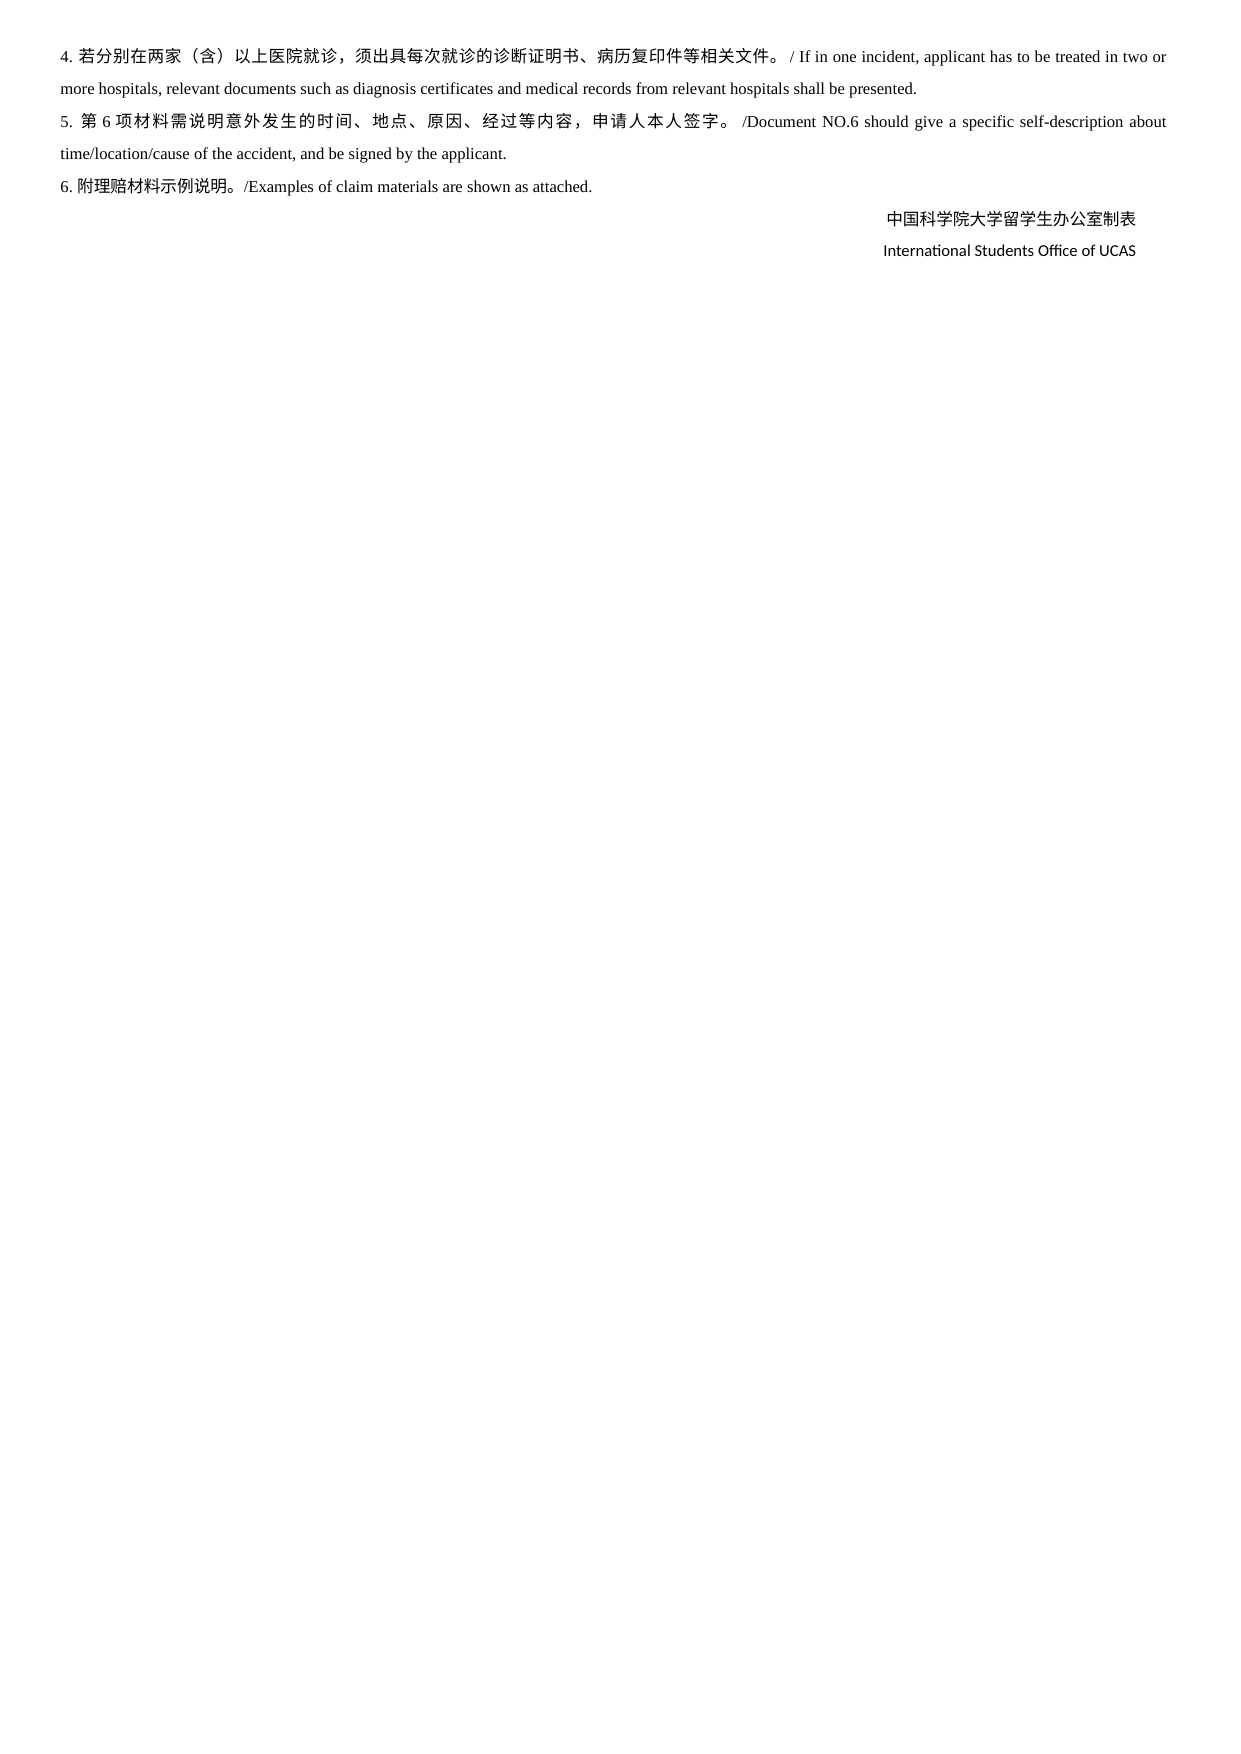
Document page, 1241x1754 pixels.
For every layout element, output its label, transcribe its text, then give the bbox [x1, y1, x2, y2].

text 中国科学院大学留学生办公室制表 [75, 202, 1136, 234]
list 6. 附理赔材料示例说明。/Examples of claim materials are shown as attached. [60, 169, 1168, 202]
text International Students Office of UCAS [75, 234, 1136, 267]
text 4. 若分别在两家（含）以上医院就诊，须出具每次就诊的诊断证明书、病历复印件等相关文件。/ If in one incident, applicant has to be treated in two or more hospitals, relevant documents such as diagnosis certificates and medical records from relevant hospitals shall be presented. [60, 39, 1168, 104]
list 5. 第6项材料需说明意外发生的时间、地点、原因、经过等内容，申请人本人签字。/Document NO.6 should give a specific self-description about time/location/cause of the accident, and be signed by the applicant. [60, 104, 1168, 169]
